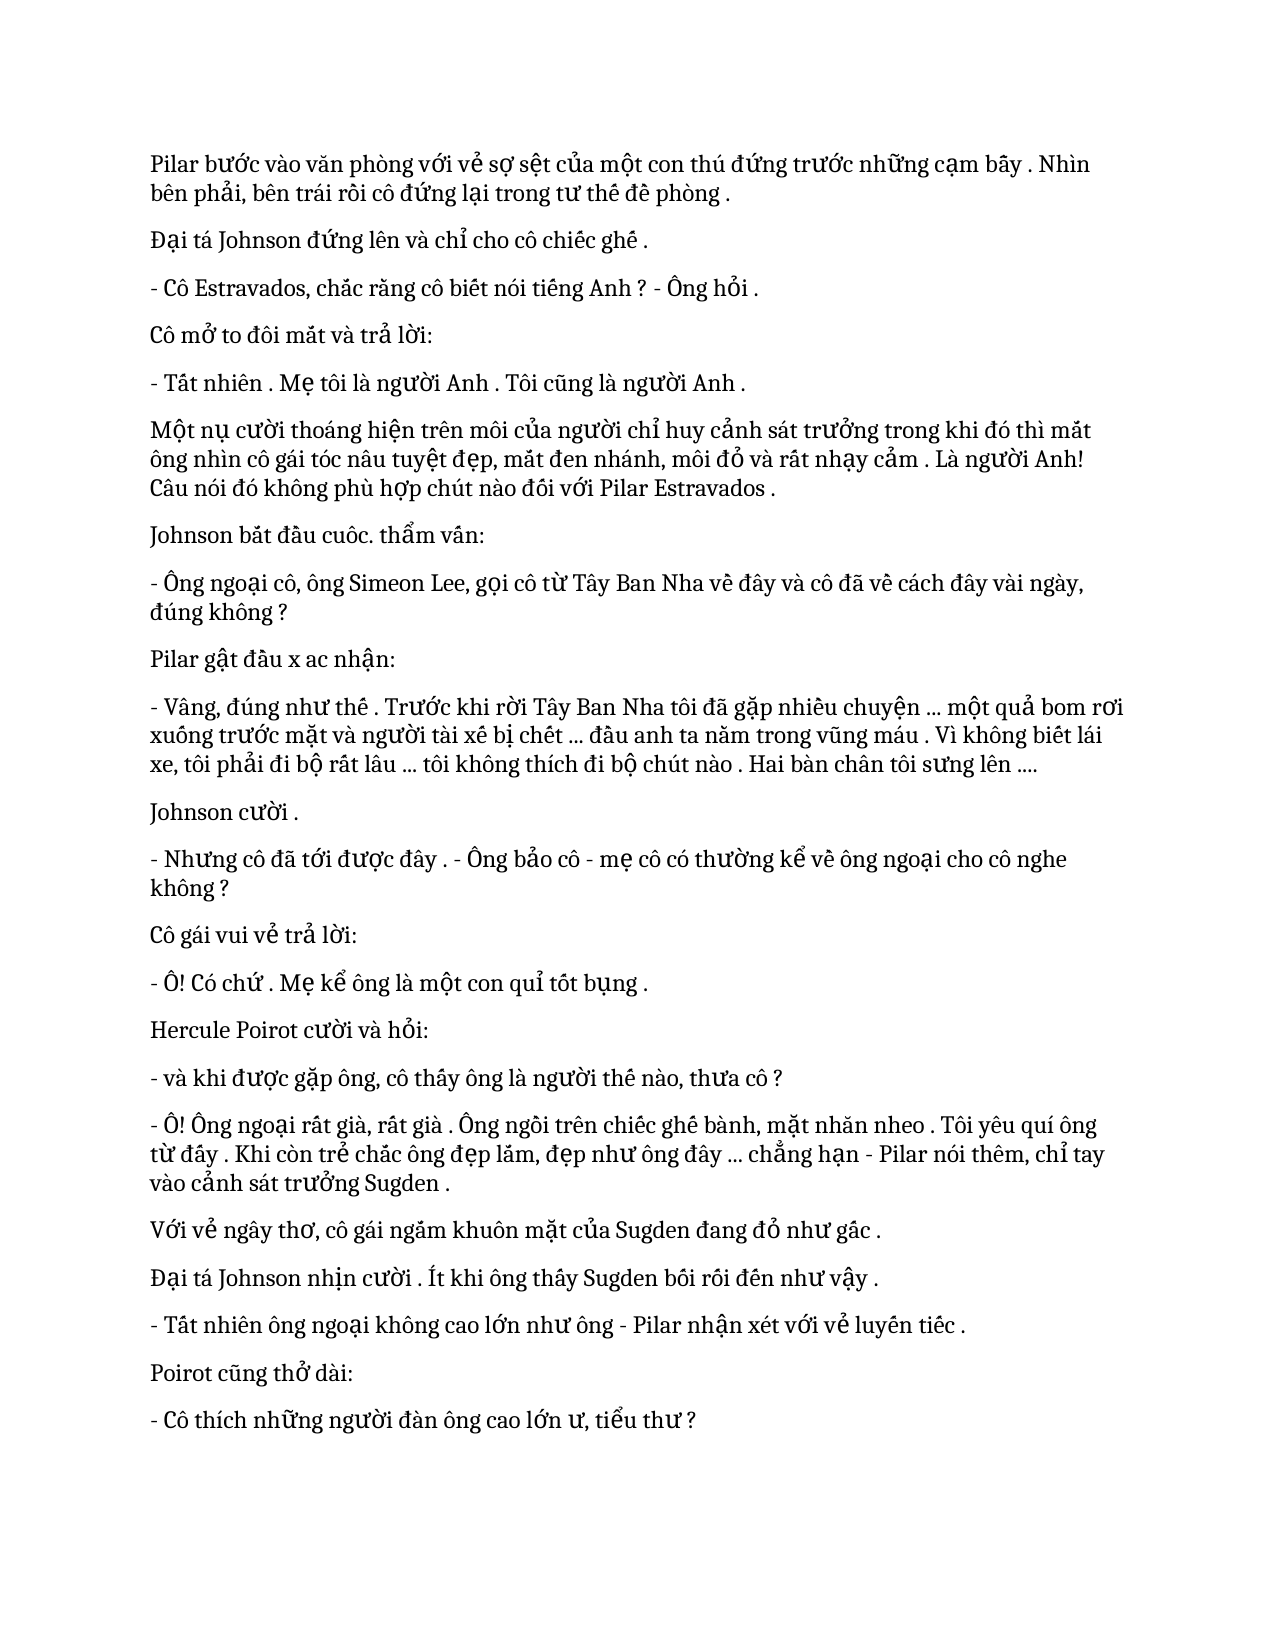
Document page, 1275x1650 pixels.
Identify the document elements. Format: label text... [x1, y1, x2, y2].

text - Tất nhiên ông ngoại không cao lớn như ông - Pilar nhận xét với vẻ luyến tiếc . [150, 1311, 1125, 1340]
text Hercule Poirot cười và hỏi: [150, 1016, 1125, 1045]
text Một nụ cười thoáng hiện trên môi của người chỉ huy cảnh sát trưởng trong khi đó thì mắt ông nhìn cô gái tóc nâu tuyệt đẹp, mắt đen nhánh, môi đỏ và rất nhạy cảm . Là người Anh! Câu nói đó không phù hợp chút nào đối với Pilar Estravados . [150, 416, 1125, 502]
text - Nhưng cô đã tới được đây . - Ông bảo cô - mẹ cô có thường kể về ông ngoại cho cô nghe không ? [150, 845, 1125, 902]
text Cô gái vui vẻ trả lời: [150, 921, 1125, 950]
text Đại tá Johnson đứng lên và chỉ cho cô chiếc ghế . [150, 226, 1125, 255]
text Cô mở to đôi mắt và trả lời: [150, 321, 1125, 350]
text Pilar bước vào văn phòng với vẻ sợ sệt của một con thú đứng trước những cạm bẫy . Nhìn bên phải, bên trái rồi cô đứng lại trong tư thế đề phòng . [150, 150, 1125, 207]
text Pilar gật đầu x ac nhận: [150, 645, 1125, 674]
text Johnson bắt đầu cuôc. thẩm vấn: [150, 521, 1125, 550]
text - Ô! Ông ngoại rất già, rất già . Ông ngồi trên chiếc ghế bành, mặt nhăn nheo . Tôi yêu quí ông từ đấy . Khi còn trẻ chắc ông đẹp lắm, đẹp như ông đây ... chẳng hạn - Pilar nói thêm, chỉ tay vào cảnh sát trưởng Sugden . [150, 1111, 1125, 1197]
text - Ông ngoại cô, ông Simeon Lee, gọi cô từ Tây Ban Nha về đây và cô đã về cách đây vài ngày, đúng không ? [150, 569, 1125, 626]
text - Cô Estravados, chắc rằng cô biết nói tiếng Anh ? - Ông hỏi . [150, 274, 1125, 302]
text Johnson cười . [150, 797, 1125, 826]
text - Cô thích những người đàn ông cao lớn ư, tiểu thư ? [150, 1406, 1125, 1435]
text Đại tá Johnson nhịn cười . Ít khi ông thấy Sugden bối rối đến như vậy . [150, 1264, 1125, 1292]
text Với vẻ ngây thơ, cô gái ngắm khuôn mặt của Sugden đang đỏ như gấc . [150, 1216, 1125, 1245]
text - và khi được gặp ông, cô thấy ông là người thế nào, thưa cô ? [150, 1064, 1125, 1092]
text - Vâng, đúng như thế . Trước khi rời Tây Ban Nha tôi đã gặp nhiều chuyện ... một quả bom rơi xuống trước mặt và người tài xế bị chết ... đầu anh ta nằm trong vũng máu . Vì không biết lái xe, tôi phải đi bộ rất lâu ... tôi không thích đi bộ chút nào . Hai bàn chân tôi sưng lên .... [150, 692, 1125, 779]
text - Ô! Có chứ . Mẹ kể ông là một con quỉ tốt bụng . [150, 969, 1125, 997]
text Poirot cũng thở dài: [150, 1359, 1125, 1387]
text - Tất nhiên . Mẹ tôi là người Anh . Tôi cũng là người Anh . [150, 369, 1125, 397]
